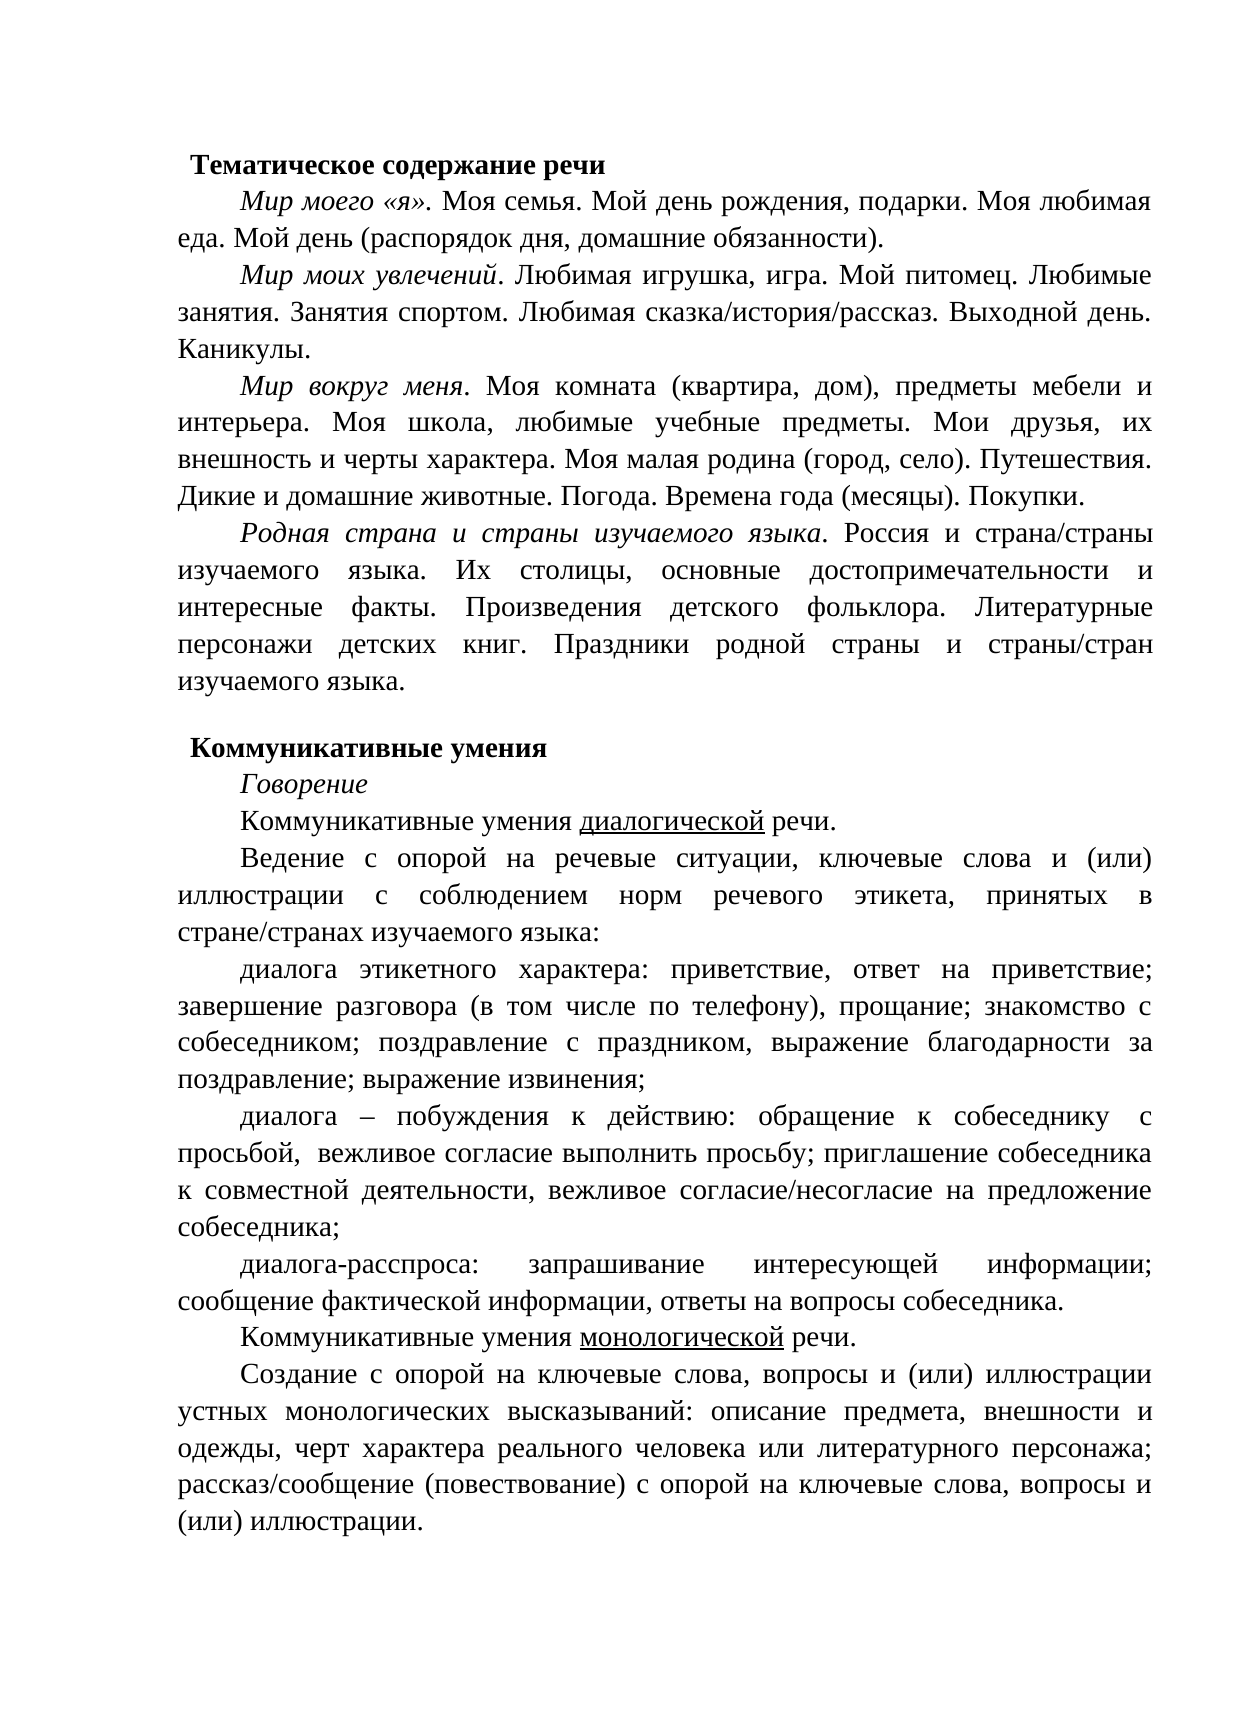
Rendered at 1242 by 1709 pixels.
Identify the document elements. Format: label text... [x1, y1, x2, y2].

text Говорение [240, 766, 1175, 800]
text Коммуникативные умения монологической речи. [240, 1319, 1175, 1353]
text Коммуникативные умения диалогической речи. [240, 803, 1175, 837]
text Мир моих увлечений. Любимая игрушка, игра. Мой питомец. Любимые занятия. Занятия спортом. Любимая сказка/история/рассказ. Выходной день. Каникулы. [177, 257, 1152, 364]
text Создание с опорой на ключевые слова, вопросы и (или) иллюстрации устных монологических высказываний: описание предмета, внешности и одежды, черт характера реального человека или литературного персонажа; рассказ/сообщение (повествование) с опорой на ключевые слова, вопросы и (или) иллюстрации. [177, 1356, 1153, 1537]
text Тематическое содержание речи [190, 147, 1175, 181]
text Ведение с опорой на речевые ситуации, ключевые слова и (или) иллюстрации с соблюдением норм речевого этикета, принятых в стране/странах изучаемого языка: [177, 840, 1152, 947]
text диалога-расспроса: запрашивание интересующей информации; сообщение фактической информации, ответы на вопросы собеседника. [177, 1246, 1153, 1316]
text Мир вокруг меня. Моя комната (квартира, дом), предметы мебели и интерьера. Моя школа, любимые учебные предметы. Мои друзья, их внешность и черты характера. Моя малая родина (город, село). Путешествия. Дикие и домашние животные. Погода. Времена года (месяцы). Покупки. [177, 368, 1153, 512]
text Мир моего «я». Моя семья. Мой день рождения, подарки. Моя любимая еда. Мой день (распорядок дня, домашние обязанности). [177, 183, 1152, 254]
text диалога этикетного характера: приветствие, ответ на приветствие; завершение разговора (в том числе по телефону), прощание; знакомство с собеседником; поздравление с праздником, выражение благодарности за поздравление; выражение извинения; [177, 951, 1153, 1095]
subtitle Коммуникативные умения [190, 730, 1175, 764]
text Родная страна и страны изучаемого языка. Россия и страна/страны изучаемого языка. Их столицы, основные достопримечательности и интересные факты. Произведения детского фольклора. Литературные персонажи детских книг. Праздники родной страны и страны/стран изучаемого языка. [177, 515, 1153, 696]
text диалога – побуждения к действию: обращение к собеседнику с просьбой, вежливое согласие выполнить просьбу; приглашение собеседника к совместной деятельности, вежливое согласие/несогласие на предложение собеседника; [177, 1098, 1152, 1242]
